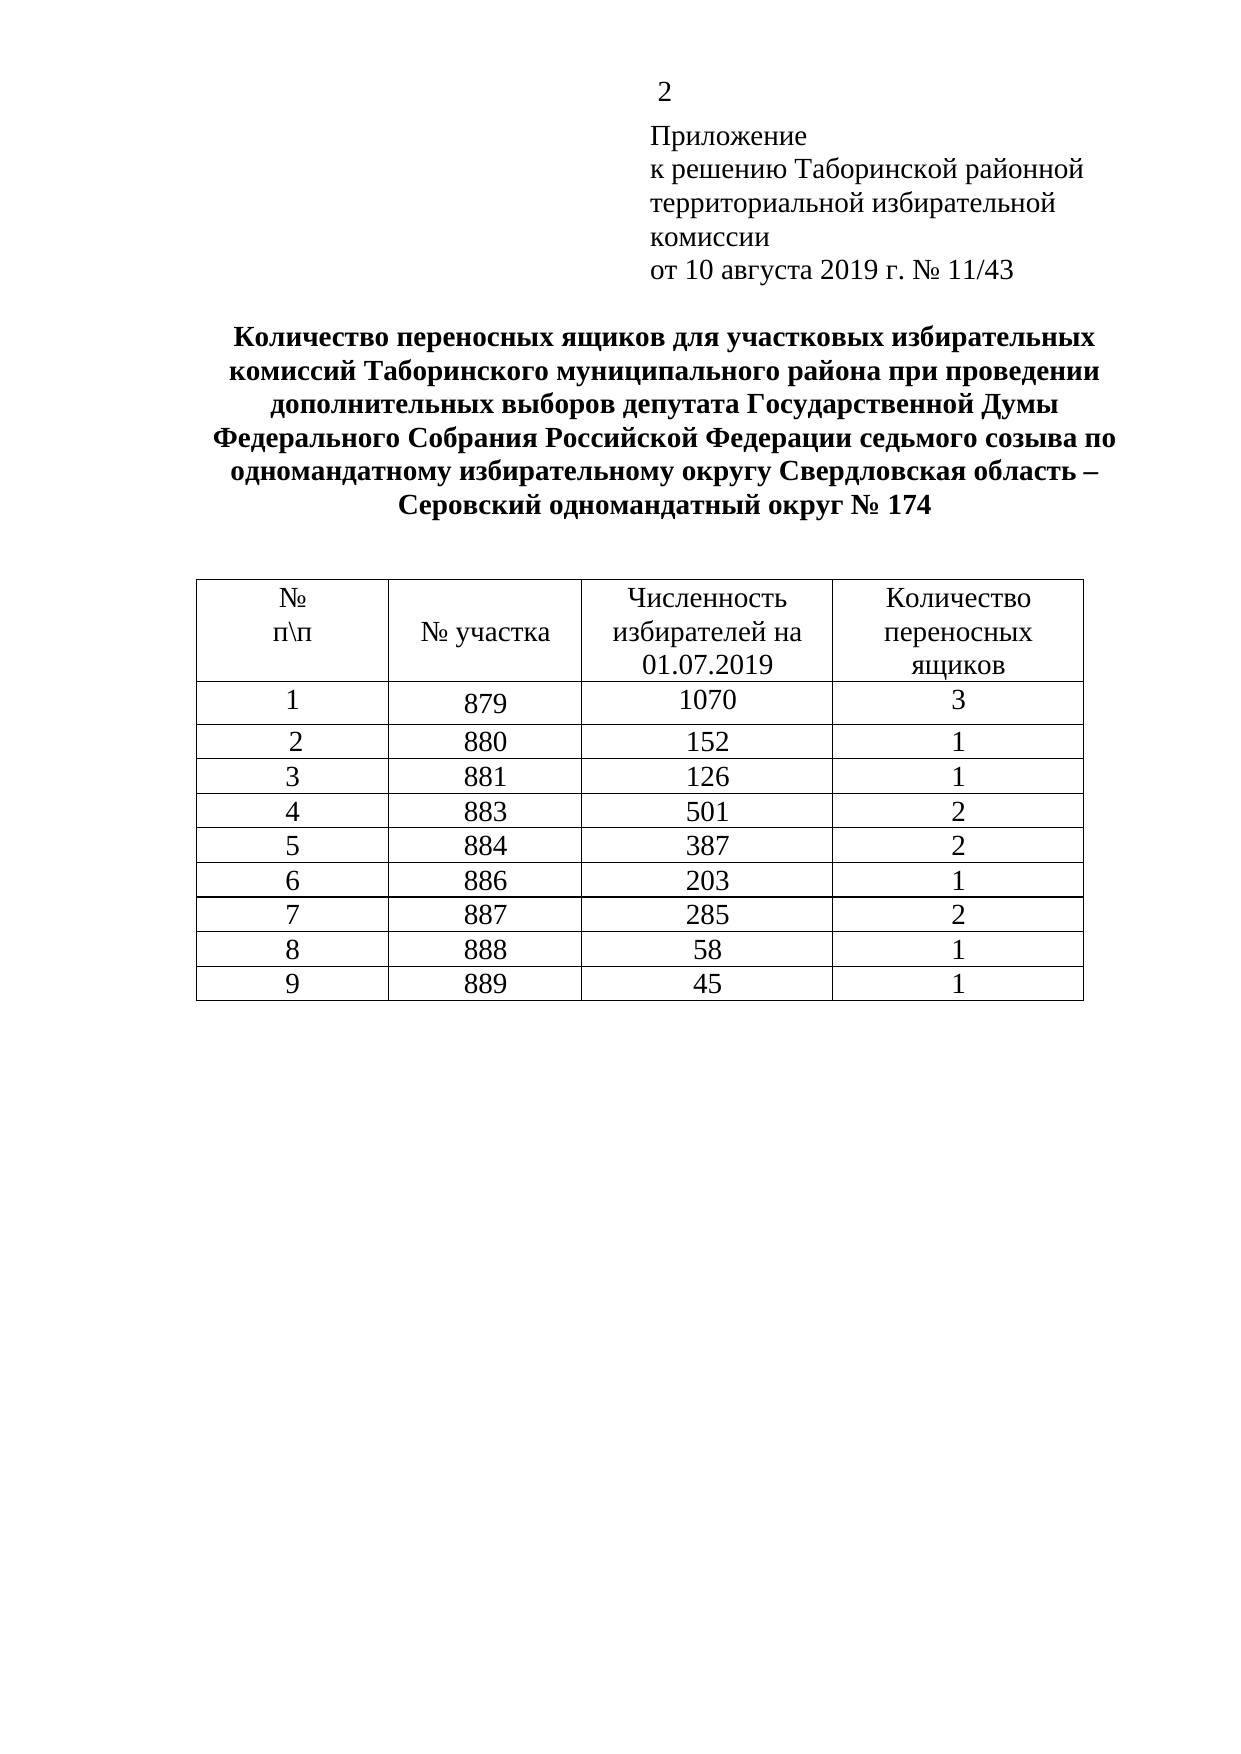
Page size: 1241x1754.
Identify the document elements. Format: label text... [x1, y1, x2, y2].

table_cell 2 [833, 828, 1083, 862]
table_cell 126 [582, 759, 832, 793]
table_cell 5 [197, 828, 388, 862]
table_cell 203 [582, 863, 832, 896]
text от 10 августа 2019 г. № 11/43 [650, 252, 1152, 286]
table_cell 45 [582, 967, 832, 1000]
table_cell 58 [582, 932, 832, 966]
table_cell 3 [833, 682, 1083, 723]
table_cell 387 [582, 828, 832, 862]
table_cell 888 [389, 932, 581, 966]
table_cell 2 [833, 794, 1083, 827]
table_cell 1070 [582, 682, 832, 723]
table_cell 2 [197, 725, 388, 758]
table_cell 883 [389, 794, 581, 827]
table_cell 152 [582, 725, 832, 758]
table_cell 1 [833, 967, 1083, 1000]
text к решению Таборинской районной территориальной избирательной комиссии [650, 152, 1152, 252]
table_cell 501 [582, 794, 832, 827]
table_cell 6 [197, 863, 388, 896]
table_cell 887 [389, 898, 581, 931]
table_cell 3 [197, 759, 388, 793]
table_header № участка [389, 580, 581, 681]
table_cell 7 [197, 898, 388, 931]
table_cell 8 [197, 932, 388, 966]
table_cell 884 [389, 828, 581, 862]
table_cell 2 [833, 898, 1083, 931]
text Количество переносных ящиков для участковых избирательных комиссий Таборинского муниципального района при проведении дополнительных выборов депутата Государственной Думы Федерального Собрания Российской Федерации седьмого созыва по одномандатному избирательному округу Свердловская область – Серовский одномандатный округ № 174 [177, 319, 1152, 521]
table_cell 1 [833, 932, 1083, 966]
table_cell 889 [389, 967, 581, 1000]
table_cell 1 [833, 863, 1083, 896]
table_cell 879 [389, 682, 581, 723]
table_header Количество переносных ящиков [833, 580, 1083, 681]
table_cell 9 [197, 967, 388, 1000]
table_cell 4 [197, 794, 388, 827]
text Приложение [650, 118, 1152, 152]
table_cell 880 [389, 725, 581, 758]
table_cell 1 [833, 759, 1083, 793]
table_cell 1 [197, 682, 388, 723]
table_header Численность избирателей на 01.07.2019 [582, 580, 832, 681]
table_cell 881 [389, 759, 581, 793]
table_cell 285 [582, 898, 832, 931]
table_cell 886 [389, 863, 581, 896]
table_header № п\п [197, 580, 388, 681]
table_cell 1 [833, 725, 1083, 758]
